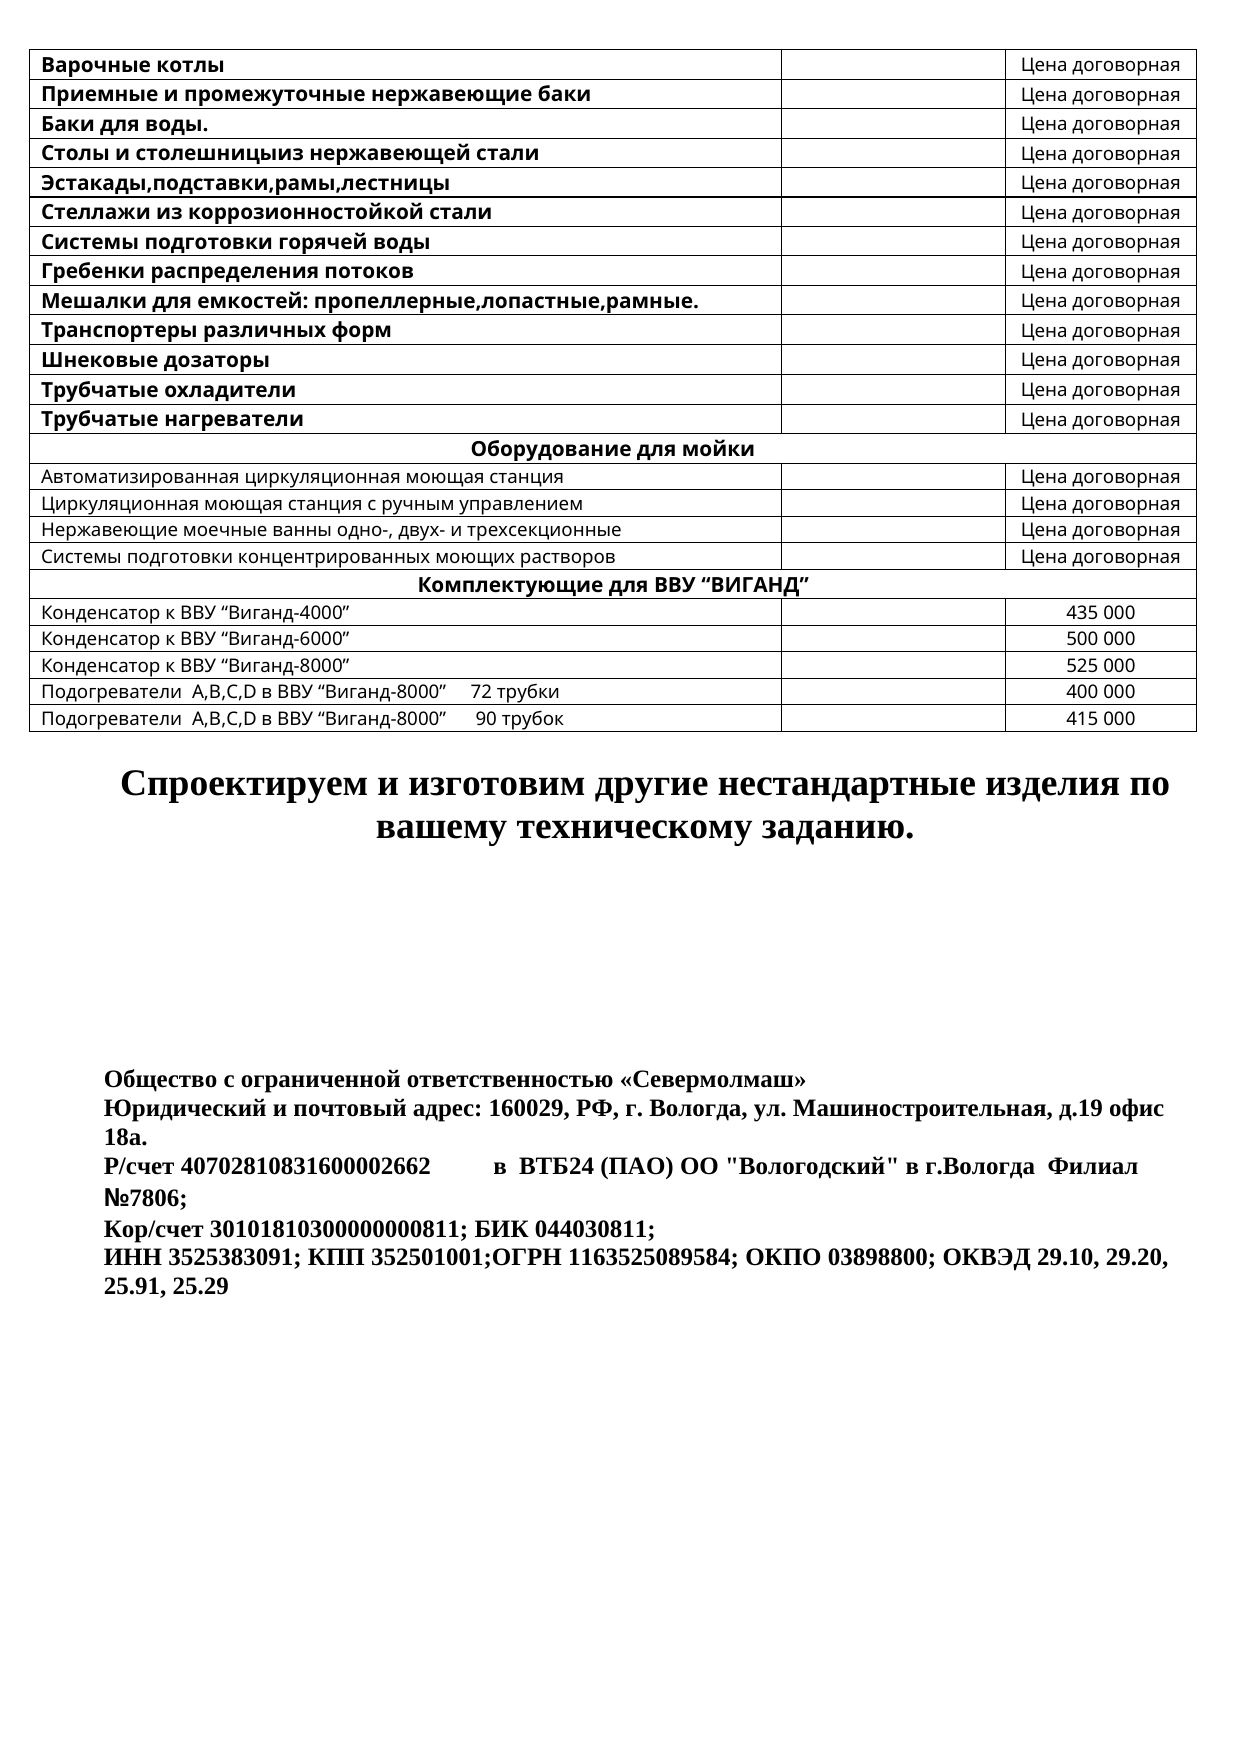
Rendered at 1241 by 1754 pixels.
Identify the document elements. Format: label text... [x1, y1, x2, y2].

table_cell Цена договорная [1006, 109, 1196, 137]
text Юридический и почтовый адрес: 160029, РФ, г. Вологда, ул. Машиностроительная, д.19 офис 18а. [103, 1093, 1187, 1151]
table_cell Подогреватели A,B,C,D в ВВУ “Виганд-8000” 72 трубки [30, 679, 781, 704]
table_cell 525 000 [1006, 652, 1196, 678]
table_cell 435 000 [1006, 599, 1196, 625]
table_cell Цена договорная [1006, 315, 1196, 344]
table_cell [782, 543, 1005, 569]
table_cell Цена договорная [1006, 405, 1196, 433]
table_cell Цена договорная [1006, 375, 1196, 403]
table_cell Мешалки для емкостей: пропеллерные,лопастные,рамные. [30, 286, 781, 314]
table_cell Конденсатор к ВВУ “Виганд-4000” [30, 599, 781, 625]
table_cell Варочные котлы [30, 50, 781, 78]
table_cell Приемные и промежуточные нержавеющие баки [30, 80, 781, 108]
table_cell Транспортеры различных форм [30, 315, 781, 344]
table_cell Системы подготовки концентрированных моющих растворов [30, 543, 781, 569]
table_cell Цена договорная [1006, 345, 1196, 374]
table_cell Комплектующие для ВВУ “ВИГАНД” [30, 570, 1196, 598]
text Кор/счет 30101810300000000811; БИК 044030811; [103, 1214, 1187, 1242]
table_cell [782, 198, 1005, 226]
table_cell Цена договорная [1006, 464, 1196, 489]
table_cell Баки для воды. [30, 109, 781, 137]
table_cell [782, 517, 1005, 542]
table_cell [782, 168, 1005, 196]
table_cell [782, 50, 1005, 78]
table_cell [782, 227, 1005, 255]
table_cell Трубчатые нагреватели [30, 405, 781, 433]
table_cell [782, 139, 1005, 167]
table_cell Цена договорная [1006, 543, 1196, 569]
table_cell [782, 490, 1005, 516]
table_cell [782, 256, 1005, 285]
table_cell Гребенки распределения потоков [30, 256, 781, 285]
table_cell Цена договорная [1006, 50, 1196, 78]
table_cell [782, 405, 1005, 433]
table_cell Автоматизированная циркуляционная моющая станция [30, 464, 781, 489]
table_cell [782, 652, 1005, 678]
table_cell Трубчатые охладители [30, 375, 781, 403]
table_cell [782, 80, 1005, 108]
text Спроектируем и изготовим другие нестандартные изделия по вашему техническому заданию. [103, 761, 1187, 847]
table_cell 500 000 [1006, 626, 1196, 651]
table_cell Конденсатор к ВВУ “Виганд-6000” [30, 626, 781, 651]
table_cell Цена договорная [1006, 227, 1196, 255]
table_cell Цена договорная [1006, 80, 1196, 108]
table_cell Подогреватели A,B,C,D в ВВУ “Виганд-8000” 90 трубок [30, 705, 781, 731]
table_cell Цена договорная [1006, 286, 1196, 314]
text Р/счет 40702810831600002662 в ВТБ24 (ПАО) ОО "Вологодский" в г.Вологда Филиал №7806; [103, 1151, 1187, 1214]
table_cell Конденсатор к ВВУ “Виганд-8000” [30, 652, 781, 678]
table_cell 400 000 [1006, 679, 1196, 704]
table_cell Эстакады,подставки,рамы,лестницы [30, 168, 781, 196]
table_cell [782, 626, 1005, 651]
table_cell [782, 599, 1005, 625]
table_cell Стеллажи из коррозионностойкой стали [30, 198, 781, 226]
table_cell Цена договорная [1006, 256, 1196, 285]
table_cell Системы подготовки горячей воды [30, 227, 781, 255]
table_cell [782, 315, 1005, 344]
table_cell Оборудование для мойки [30, 434, 1196, 462]
text Общество с ограниченной ответственностью «Севермолмаш» [103, 1064, 1187, 1093]
text ИНН 3525383091; КПП 352501001;ОГРН 1163525089584; ОКПО 03898800; ОКВЭД 29.10, 29.20, 25.91, 25.29 [103, 1242, 1187, 1300]
table_cell [782, 345, 1005, 374]
table_cell [782, 286, 1005, 314]
table_cell Цена договорная [1006, 517, 1196, 542]
table_cell Цена договорная [1006, 198, 1196, 226]
table_cell [782, 464, 1005, 489]
table_cell Столы и столешницыиз нержавеющей стали [30, 139, 781, 167]
table_cell Шнековые дозаторы [30, 345, 781, 374]
table_cell Цена договорная [1006, 490, 1196, 516]
table_cell Циркуляционная моющая станция с ручным управлением [30, 490, 781, 516]
table_cell Цена договорная [1006, 168, 1196, 196]
table_cell Нержавеющие моечные ванны одно-, двух- и трехсекционные [30, 517, 781, 542]
table_cell Цена договорная [1006, 139, 1196, 167]
table_cell [782, 705, 1005, 731]
table_cell 415 000 [1006, 705, 1196, 731]
table_cell [782, 679, 1005, 704]
table_cell [782, 109, 1005, 137]
table_cell [782, 375, 1005, 403]
